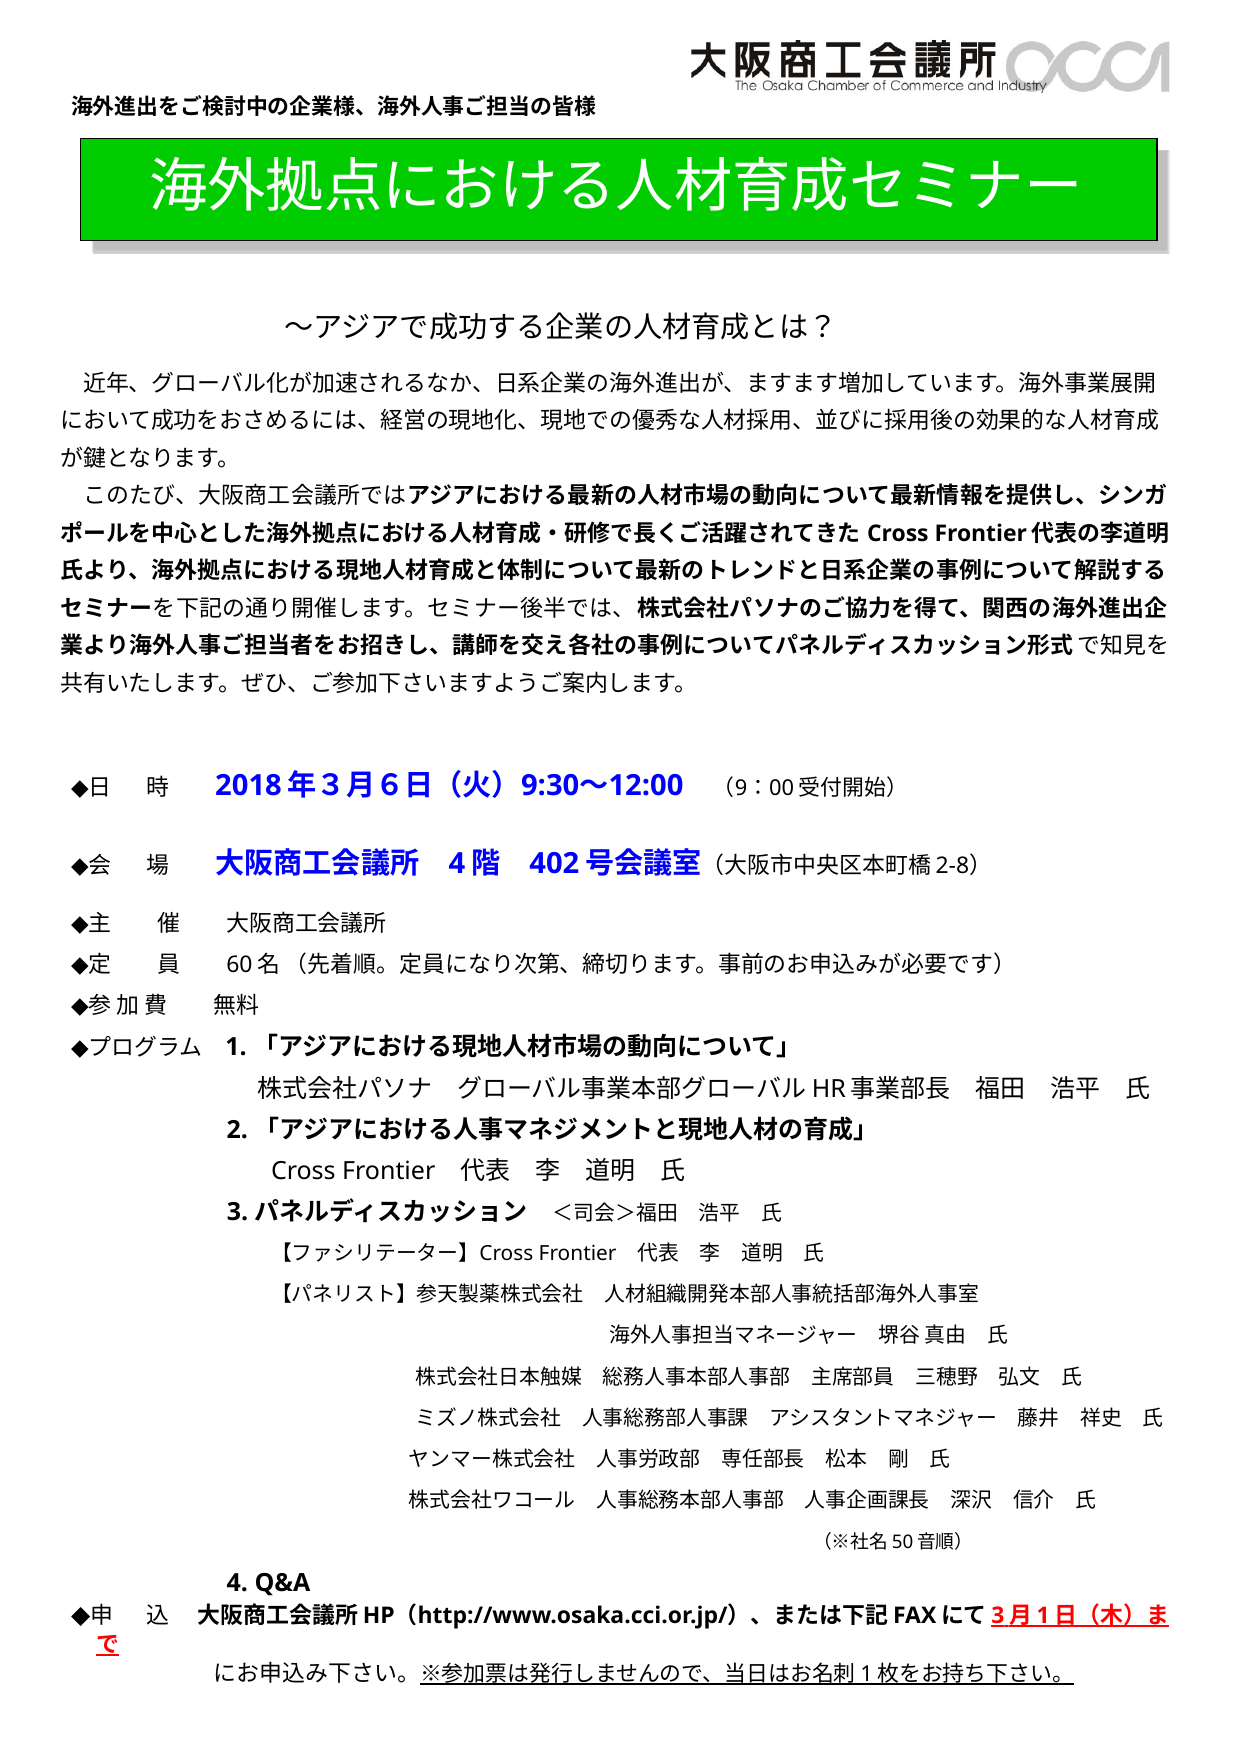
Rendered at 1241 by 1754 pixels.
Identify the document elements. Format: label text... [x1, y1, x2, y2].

text ミズノ株式会社 人事総務部人事課 アシスタントマネジャー 藤井 祥史 氏 [82, 1397, 1169, 1435]
text ヤンマー株式会社 人事労政部 専任部長 松本 剛 氏 [71, 1439, 1169, 1476]
text 3. パネルディスカッション ＜司会＞福田 浩平 氏 [71, 1191, 1169, 1229]
text 【ファシリテーター】Cross Frontier 代表 李 道明 氏 [71, 1232, 1169, 1270]
text ◆日 時 2018年３月６日（火）9:30～12:00 （9：00受付開始） [71, 745, 1174, 820]
text ◆会 場 大阪商工会議所 4階 402号会議室（大阪市中央区本町橋2-8） [71, 824, 1174, 899]
text このたび、大阪商工会議所ではアジアにおける最新の人材市場の動向について最新情報を提供し、シンガポールを中心とした海外拠点における人材育成・研修で長くご活躍されてきたCross Frontier代表の李道明氏より、海外拠点における現地人材育成と体制について最新のトレンドと日系企業の事例について解説するセミナーを下記の通り開催します。セミナー後半では、株式会社パソナのご協力を得て、関西の海外進出企業より海外人事ご担当者をお招きし、講師を交え各社の事例についてパネルディスカッション形式で知見を共有いたします。ぜひ、ご参加下さいますようご案内します。 [60, 475, 1169, 700]
text ～アジアで成功する企業の人材育成とは？ [60, 137, 1169, 362]
text 株式会社日本触媒 総務人事本部人事部 主席部員 三穂野 弘文 氏 [82, 1356, 1169, 1394]
text 【パネリスト】参天製薬株式会社 人材組織開発本部人事統括部海外人事室 [71, 1274, 1169, 1311]
text ◆プログラム 1. 「アジアにおける現地人材市場の動向について」 [71, 1026, 1169, 1064]
text 近年、グローバル化が加速されるなか、日系企業の海外進出が、ますます増加しています。海外事業展開において成功をおさめるには、経営の現地化、現地での優秀な人材採用、並びに採用後の効果的な人材育成が鍵となります。 [60, 362, 1169, 475]
text 株式会社パソナ グローバル事業本部グローバルHR事業部長 福田 浩平 氏 [71, 1067, 1169, 1105]
text 株式会社ワコール 人事総務本部人事部 人事企画課長 深沢 信介 氏 [71, 1480, 1169, 1517]
text Cross Frontier 代表 李 道明 氏 [71, 1150, 1169, 1187]
text ◆主 催 大阪商工会議所 [71, 902, 1169, 940]
text （※社名50音順） [71, 1521, 1169, 1559]
text 4. Q&A [71, 1562, 1169, 1600]
text 2. 「アジアにおける人事マネジメントと現地人材の育成」 [71, 1109, 1169, 1146]
text ◆定 員 60名 （先着順。定員になり次第、締切ります。事前のお申込みが必要です） [71, 944, 1169, 981]
picture [691, 38, 1170, 95]
text 海外人事担当マネージャー 堺谷 真由 氏 [213, 1315, 1169, 1352]
text ◆申 込 大阪商工会議所HP（http://www.osaka.cci.or.jp/）、または下記FAXにて3月1日（木）まで [71, 1600, 1169, 1658]
text ◆参 加 費 無料 [71, 985, 1169, 1022]
text にお申込み下さい。※参加票は発行しませんので、当日はお名刺1枚をお持ち下さい。 [71, 1658, 1169, 1687]
